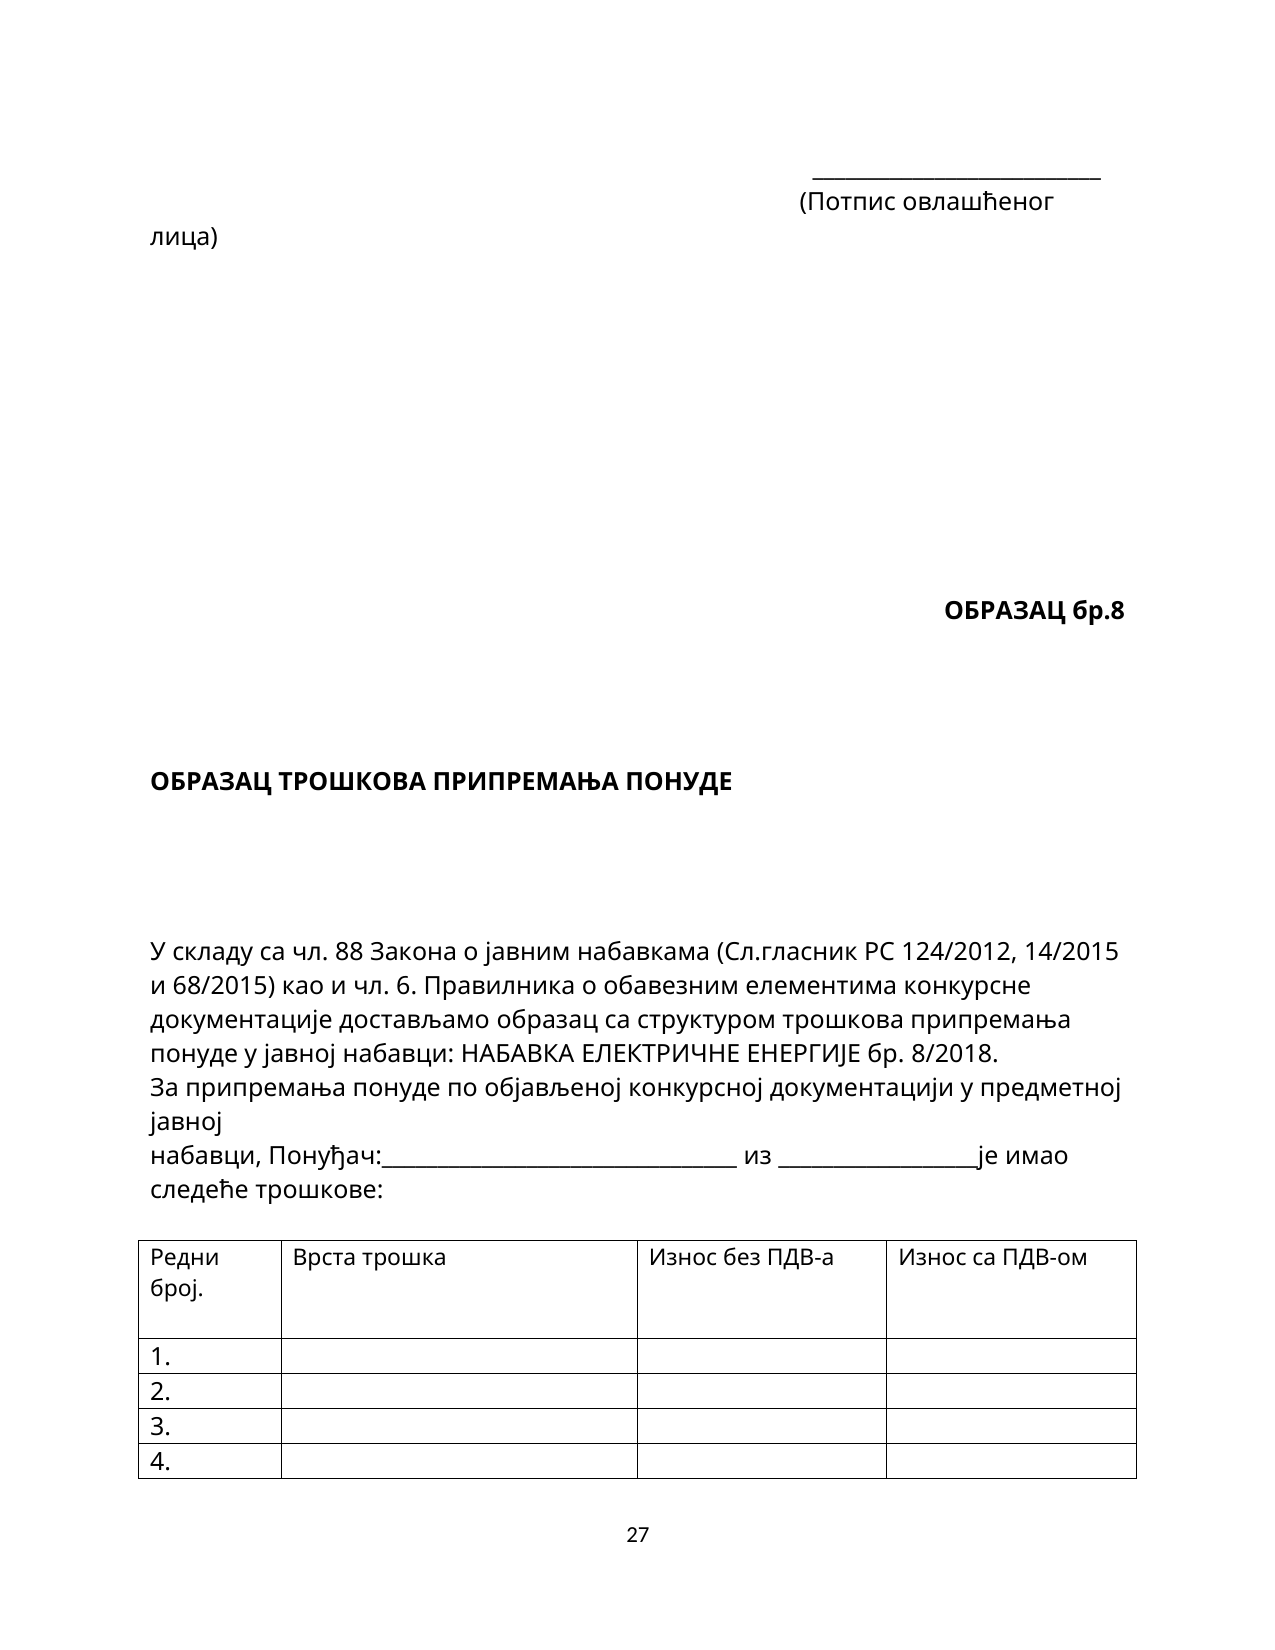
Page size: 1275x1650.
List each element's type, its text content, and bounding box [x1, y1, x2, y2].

table_cell [282, 1374, 637, 1408]
text ОБРАЗАЦ бр.8 [150, 593, 1125, 627]
table_cell [887, 1444, 1136, 1478]
table_cell [282, 1339, 637, 1373]
table_header Износ са ПДВ-ом [887, 1241, 1136, 1338]
table_header Врста трошка [282, 1241, 637, 1338]
table_header Редни број. [139, 1241, 281, 1338]
text (Потпис овлашћеног лица) [150, 184, 1125, 252]
table_header Износ без ПДВ-а [638, 1241, 886, 1338]
text __________________________ [150, 150, 1125, 184]
table_cell [638, 1444, 886, 1478]
table_cell [887, 1339, 1136, 1373]
table_cell [638, 1339, 886, 1373]
table_cell [638, 1374, 886, 1408]
table_cell 4. [139, 1444, 281, 1478]
table_cell [638, 1409, 886, 1443]
text У складу са чл. 88 Закона о јавним набавкама (Сл.гласник РС 124/2012, 14/2015 и 68/2015) као и чл. 6. Правилника о обавезним елементима конкурсне документације достављамо образац са структуром трошкова припремања понуде у јавној набавци: НАБАВКА ЕЛЕКТРИЧНЕ ЕНЕРГИЈЕ бр. 8/2018. [150, 933, 1125, 1070]
text следеће трошкове: [150, 1172, 1125, 1206]
table_cell 2. [139, 1374, 281, 1408]
table_cell [887, 1374, 1136, 1408]
table_cell [282, 1444, 637, 1478]
table_cell [282, 1409, 637, 1443]
table_cell [887, 1409, 1136, 1443]
text набавци, Понуђач:________________________________ из __________________је имао [150, 1138, 1125, 1172]
text За припремања понуде по објављеној конкурсној документацији у предметној јавној [150, 1070, 1125, 1138]
table_cell 3. [139, 1409, 281, 1443]
text ОБРАЗАЦ ТРОШКОВА ПРИПРЕМАЊА ПОНУДЕ [150, 763, 1125, 797]
table_cell 1. [139, 1339, 281, 1373]
